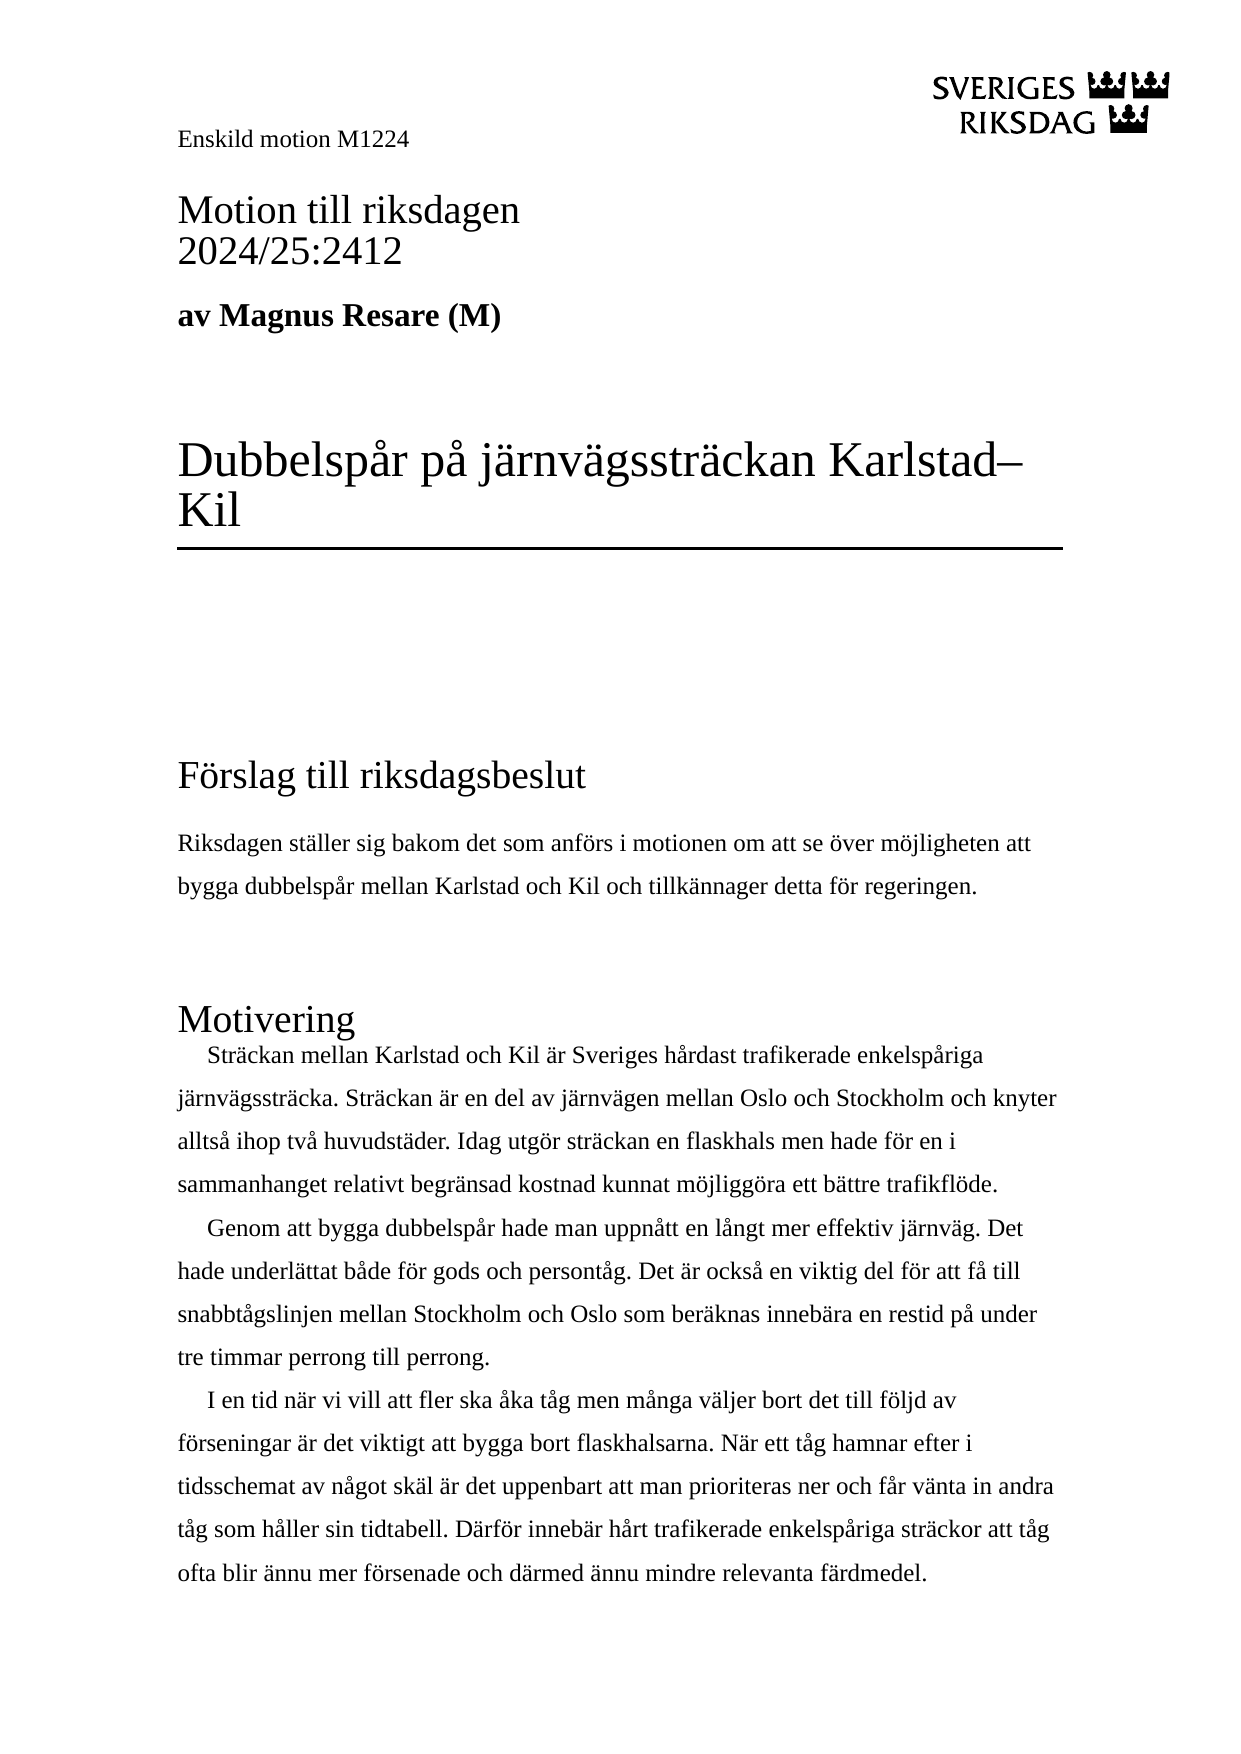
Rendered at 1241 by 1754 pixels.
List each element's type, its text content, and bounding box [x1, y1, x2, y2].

text Sträckan mellan Karlstad och Kil är Sveriges hårdast trafikerade enkelspåriga järnvägssträcka. Sträckan är en del av järnvägen mellan Oslo och Stockholm och knyter alltså ihop två huvudstäder. Idag utgör sträckan en flaskhals men hade för en i sammanhanget relativt begränsad kostnad kunnat möjliggöra ett bättre trafikflöde. [177, 1040, 1063, 1198]
text Genom att bygga dubbelspår hade man uppnått en långt mer effektiv järnväg. Det hade underlättat både för gods och persontåg. Det är också en viktig del för att få till snabbtågslinjen mellan Stockholm och Oslo som beräknas innebära en restid på under tre timmar perrong till perrong. [177, 1213, 1063, 1371]
text I en tid när vi vill att fler ska åka tåg men många väljer bort det till följd av förseningar är det viktigt att bygga bort flaskhalsarna. När ett tåg hamnar efter i tidsschemat av något skäl är det uppenbart att man prioriteras ner och får vänta in andra tåg som håller sin tidtabell. Därför innebär hårt trafikerade enkelspåriga sträckor att tåg ofta blir ännu mer försenade och därmed ännu mindre relevanta färdmedel. [177, 1385, 1063, 1586]
